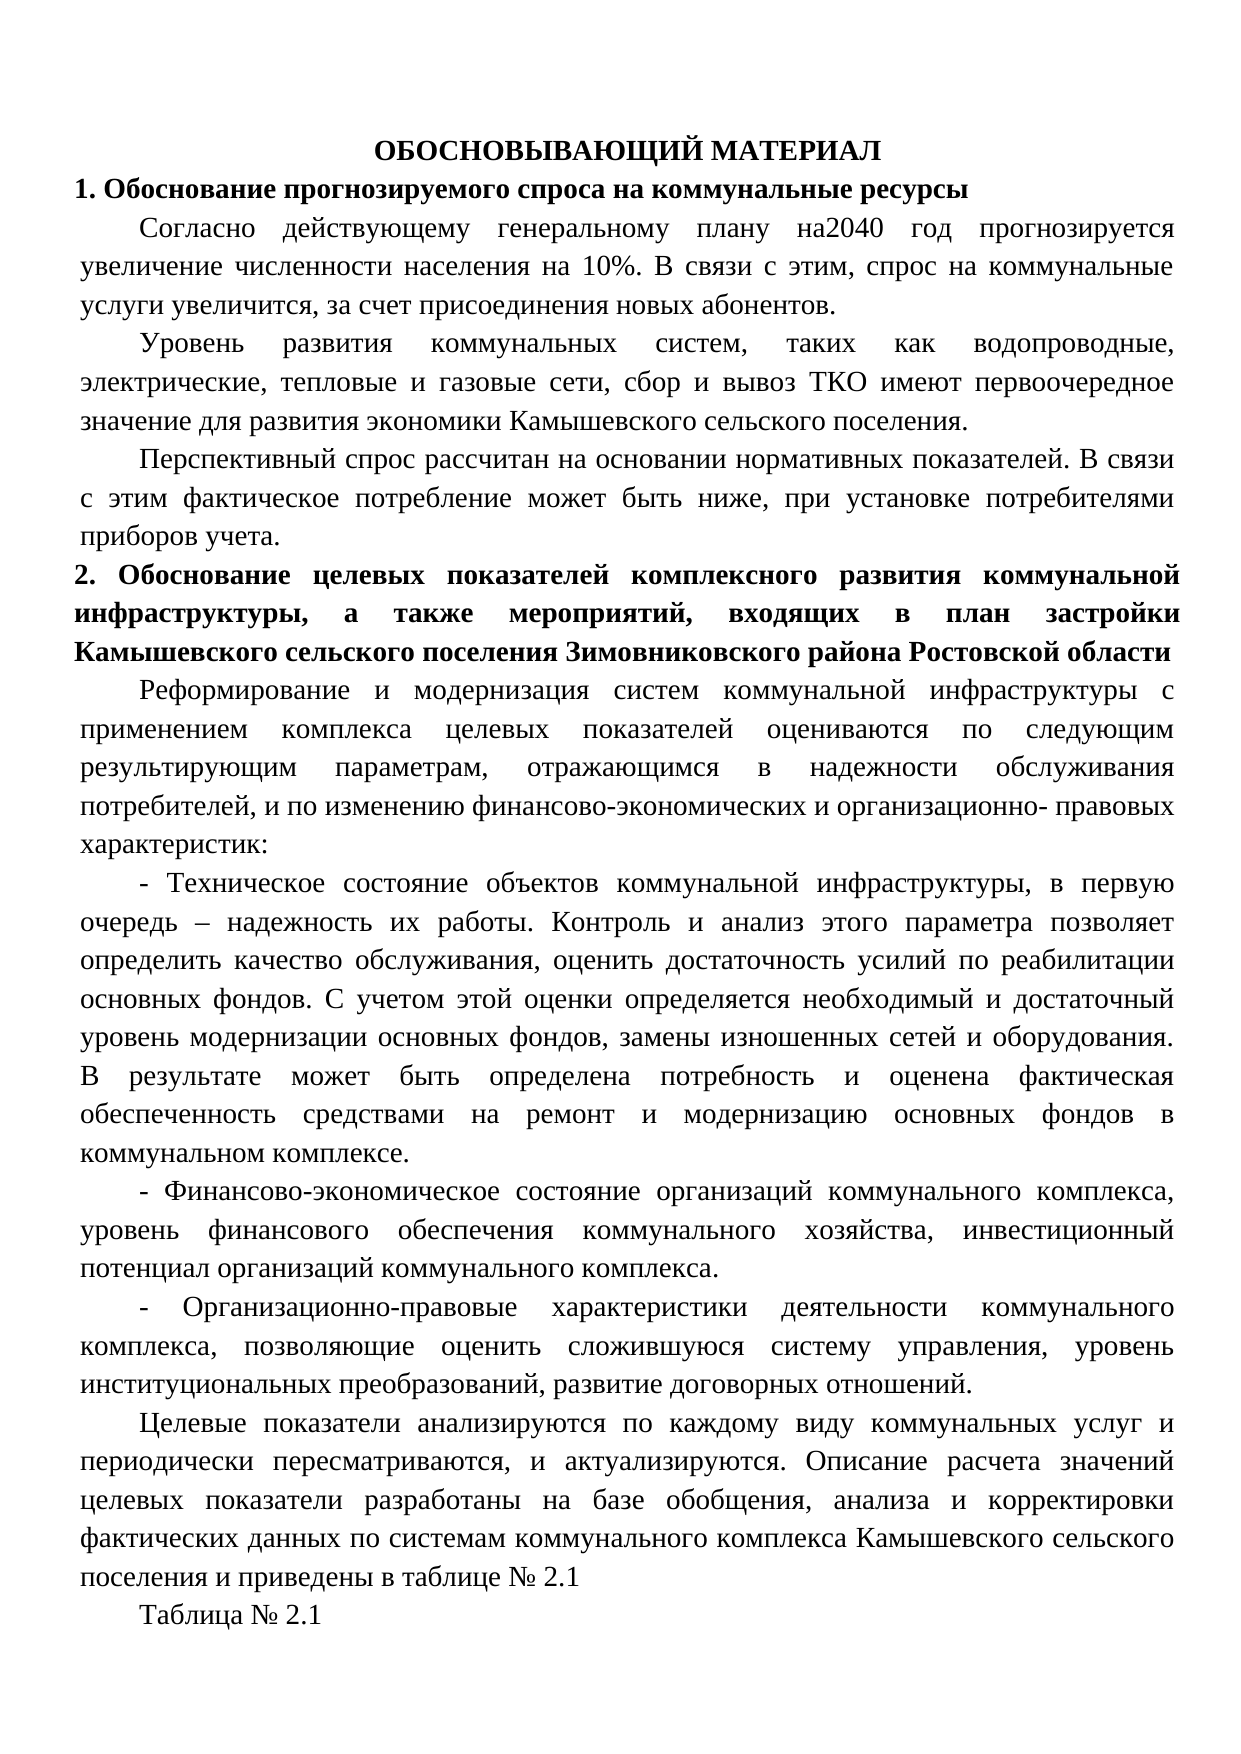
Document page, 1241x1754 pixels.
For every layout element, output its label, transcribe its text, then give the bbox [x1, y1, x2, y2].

text - Организационно-правовые характеристики деятельности коммунального комплекса, позволяющие оценить сложившуюся систему управления, уровень институциональных преобразований, развитие договорных отношений. [80, 1289, 1175, 1400]
text Реформирование и модернизация систем коммунальной инфраструктуры с применением комплекса целевых показателей оцениваются по следующим результирующим параметрам, отражающимся в надежности обслуживания потребителей, и по изменению финансово-экономических и организационно- правовых характеристик: [80, 672, 1175, 860]
text Таблица № 2.1 [80, 1597, 1175, 1631]
text Согласно действующему генеральному плану на2040 год прогнозируется увеличение численности населения на 10%. В связи с этим, спрос на коммунальные услуги увеличится, за счет присоединения новых абонентов. [80, 210, 1175, 321]
text ОБОСНОВЫВАЮЩИЙ МАТЕРИАЛ [74, 133, 1181, 166]
text Целевые показатели анализируются по каждому виду коммунальных услуг и периодически пересматриваются, и актуализируются. Описание расчета значений целевых показатели разработаны на базе обобщения, анализа и корректировки фактических данных по системам коммунального комплекса Камышевского сельского поселения и приведены в таблице № 2.1 [80, 1405, 1175, 1592]
text 1. Обоснование прогнозируемого спроса на коммунальные ресурсы [74, 171, 1181, 205]
text Уровень развития коммунальных систем, таких как водопроводные, электрические, тепловые и газовые сети, сбор и вывоз ТКО имеют первоочередное значение для развития экономики Камышевского сельского поселения. [80, 326, 1175, 436]
text - Финансово-экономическое состояние организаций коммунального комплекса, уровень финансового обеспечения коммунального хозяйства, инвестиционный потенциал организаций коммунального комплекса. [80, 1173, 1175, 1284]
text Перспективный спрос рассчитан на основании нормативных показателей. В связи с этим фактическое потребление может быть ниже, при установке потребителями приборов учета. [80, 441, 1175, 552]
text - Техническое состояние объектов коммунальной инфраструктуры, в первую очередь – надежность их работы. Контроль и анализ этого параметра позволяет определить качество обслуживания, оценить достаточность усилий по реабилитации основных фондов. С учетом этой оценки определяется необходимый и достаточный уровень модернизации основных фондов, замены изношенных сетей и оборудования. В результате может быть определена потребность и оценена фактическая обеспеченность средствами на ремонт и модернизацию основных фондов в коммунальном комплексе. [80, 865, 1175, 1168]
text 2. Обоснование целевых показателей комплексного развития коммунальной инфраструктуры, а также мероприятий, входящих в план застройки Камышевского сельского поселения Зимовниковского района Ростовской области [74, 557, 1181, 667]
